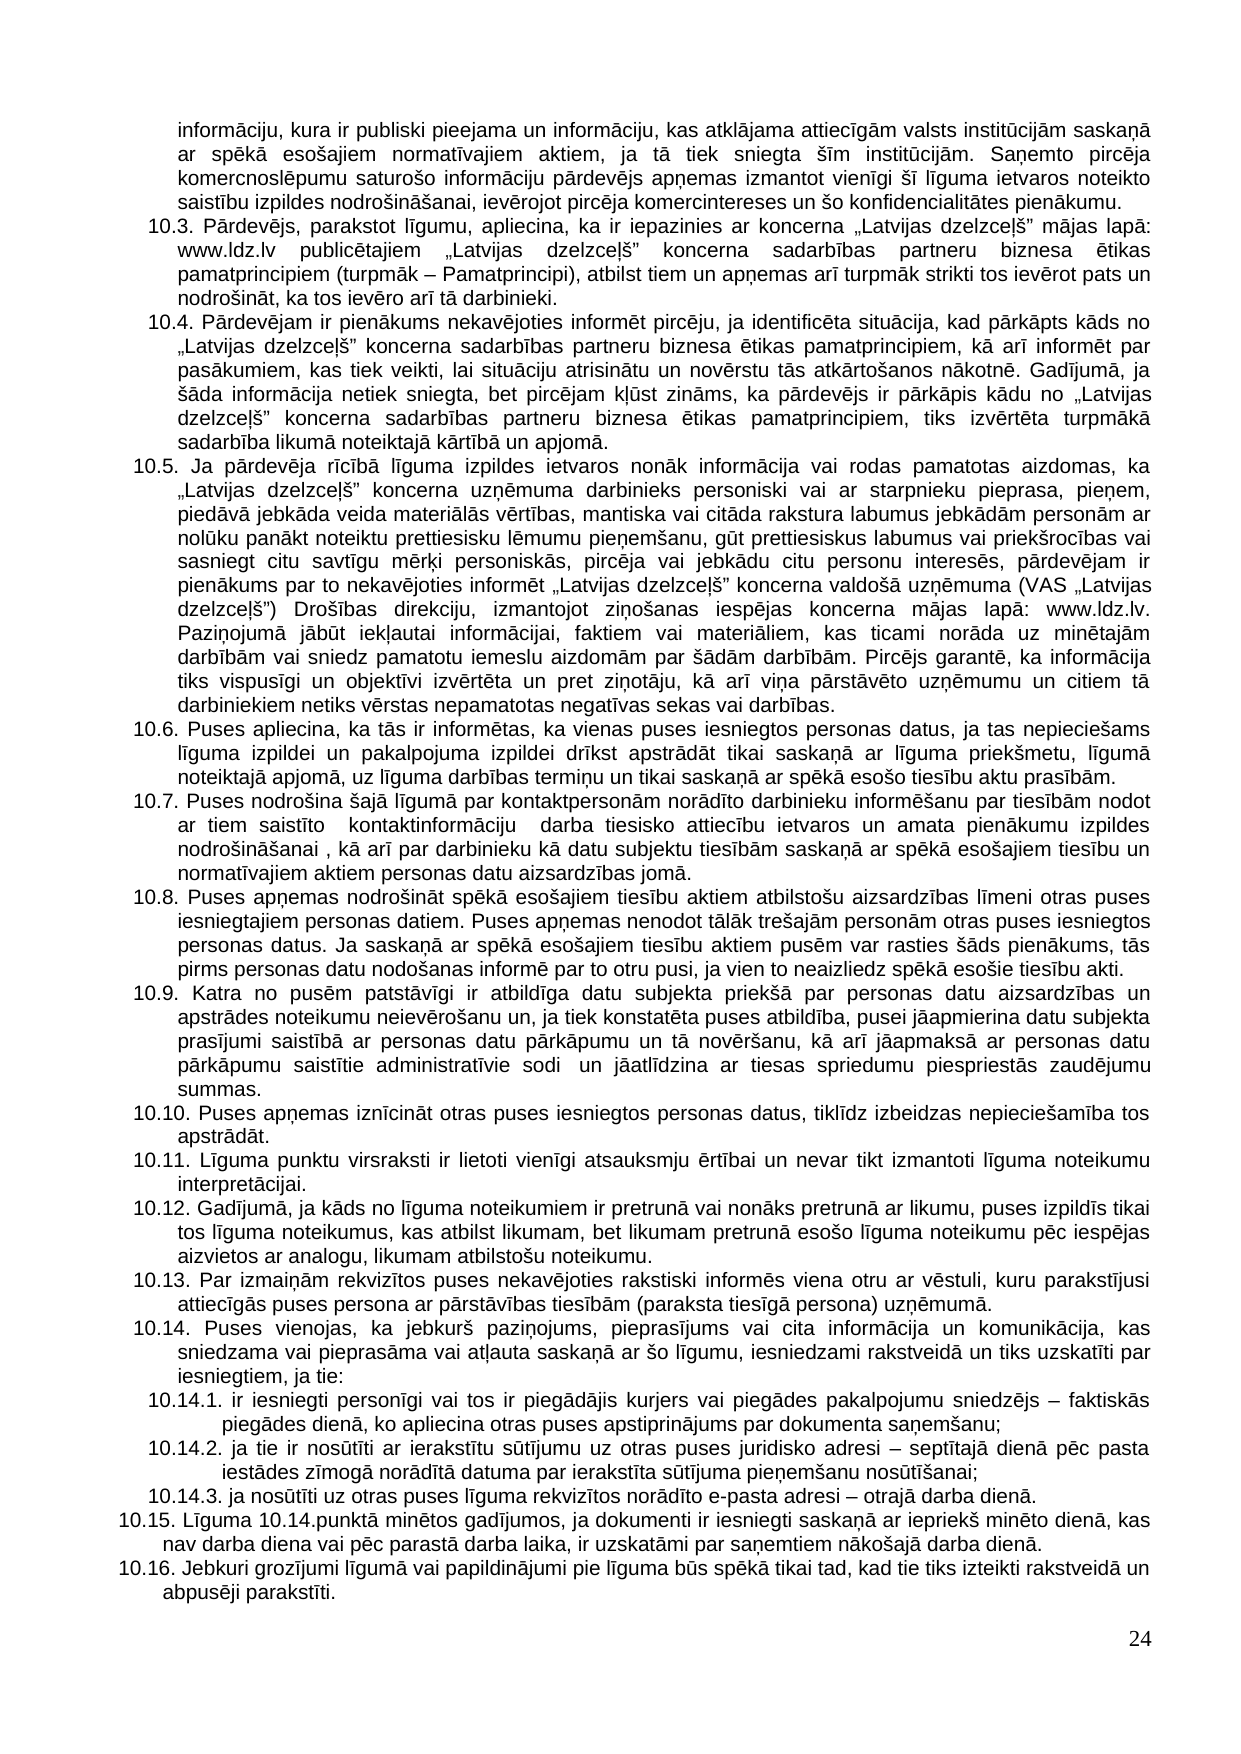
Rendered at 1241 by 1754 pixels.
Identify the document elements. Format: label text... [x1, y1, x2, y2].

text 10.11. Līguma punktu virsraksti ir lietoti vienīgi atsauksmju ērtībai un nevar tikt izmantoti līguma noteikumu interpretācijai. [133, 1148, 1152, 1196]
text 10.14. Puses vienojas, ka jebkurš paziņojums, pieprasījums vai cita informācija un komunikācija, kas sniedzama vai pieprasāma vai atļauta saskaņā ar šo līgumu, iesniedzami rakstveidā un tiks uzskatīti par iesniegtiem, ja tie: [133, 1316, 1152, 1388]
text 10.14.3. ja nosūtīti uz otras puses līguma rekvizītos norādīto e-pasta adresi – otrajā darba dienā. [148, 1484, 1152, 1508]
text 10.8. Puses apņemas nodrošināt spēkā esošajiem tiesību aktiem atbilstošu aizsardzības līmeni otras puses iesniegtajiem personas datiem. Puses apņemas nenodot tālāk trešajām personām otras puses iesniegtos personas datus. Ja saskaņā ar spēkā esošajiem tiesību aktiem pusēm var rasties šāds pienākums, tās pirms personas datu nodošanas informē par to otru pusi, ja vien to neaizliedz spēkā esošie tiesību akti. [133, 885, 1152, 981]
text 10.14.2. ja tie ir nosūtīti ar ierakstītu sūtījumu uz otras puses juridisko adresi – septītajā dienā pēc pasta iestādes zīmogā norādītā datuma par ierakstīta sūtījuma pieņemšanu nosūtīšanai; [148, 1436, 1152, 1484]
text 10.9. Katra no pusēm patstāvīgi ir atbildīga datu subjekta priekšā par personas datu aizsardzības un apstrādes noteikumu neievērošanu un, ja tiek konstatēta puses atbildība, pusei jāapmierina datu subjekta prasījumi saistībā ar personas datu pārkāpumu un tā novēršanu, kā arī jāapmaksā ar personas datu pārkāpumu saistītie administratīvie sodi un jāatlīdzina ar tiesas spriedumu piespriestās zaudējumu summas. [133, 981, 1152, 1100]
text 10.13. Par izmaiņām rekvizītos puses nekavējoties rakstiski informēs viena otru ar vēstuli, kuru parakstījusi attiecīgās puses persona ar pārstāvības tiesībām (paraksta tiesīgā persona) uzņēmumā. [133, 1268, 1152, 1316]
text 10.6. Puses apliecina, ka tās ir informētas, ka vienas puses iesniegtos personas datus, ja tas nepieciešams līguma izpildei un pakalpojuma izpildei drīkst apstrādāt tikai saskaņā ar līguma priekšmetu, līgumā noteiktajā apjomā, uz līguma darbības termiņu un tikai saskaņā ar spēkā esošo tiesību aktu prasībām. [133, 717, 1152, 789]
text 10.10. Puses apņemas iznīcināt otras puses iesniegtos personas datus, tiklīdz izbeidzas nepieciešamība tos apstrādāt. [133, 1100, 1152, 1148]
list 10.4. Pārdevējam ir pienākums nekavējoties informēt pircēju, ja identificēta situācija, kad pārkāpts kāds no „Latvijas dzelzceļš” koncerna sadarbības partneru biznesa ētikas pamatprincipiem, kā arī informēt par pasākumiem, kas tiek veikti, lai situāciju atrisinātu un novērstu tās atkārtošanos nākotnē. Gadījumā, ja šāda informācija netiek sniegta, bet pircējam kļūst zināms, ka pārdevējs ir pārkāpis kādu no „Latvijas dzelzceļš” koncerna sadarbības partneru biznesa ētikas pamatprincipiem, tiks izvērtēta turpmākā sadarbība likumā noteiktajā kārtībā un apjomā. [148, 310, 1152, 453]
text 10.14.1. ir iesniegti personīgi vai tos ir piegādājis kurjers vai piegādes pakalpojumu sniedzējs – faktiskās piegādes dienā, ko apliecina otras puses apstiprinājums par dokumenta saņemšanu; [148, 1388, 1152, 1436]
text 10.7. Puses nodrošina šajā līgumā par kontaktpersonām norādīto darbinieku informēšanu par tiesībām nodot ar tiem saistīto kontaktinformāciju darba tiesisko attiecību ietvaros un amata pienākumu izpildes nodrošināšanai , kā arī par darbinieku kā datu subjektu tiesībām saskaņā ar spēkā esošajiem tiesību un normatīvajiem aktiem personas datu aizsardzības jomā. [133, 789, 1152, 885]
list 10.3. Pārdevējs, parakstot līgumu, apliecina, ka ir iepazinies ar koncerna „Latvijas dzelzceļš” mājas lapā: www.ldz.lv publicētajiem „Latvijas dzelzceļš” koncerna sadarbības partneru biznesa ētikas pamatprincipiem (turpmāk – Pamatprincipi), atbilst tiem un apņemas arī turpmāk strikti tos ievērot pats un nodrošināt, ka tos ievēro arī tā darbinieki. [148, 214, 1152, 310]
text 10.5. Ja pārdevēja rīcībā līguma izpildes ietvaros nonāk informācija vai rodas pamatotas aizdomas, ka „Latvijas dzelzceļš” koncerna uzņēmuma darbinieks personiski vai ar starpnieku pieprasa, pieņem, piedāvā jebkāda veida materiālās vērtības, mantiska vai citāda rakstura labumus jebkādām personām ar nolūku panākt noteiktu prettiesisku lēmumu pieņemšanu, gūt prettiesiskus labumus vai priekšrocības vai sasniegt citu savtīgu mērķi personiskās, pircēja vai jebkādu citu personu interesēs, pārdevējam ir pienākums par to nekavējoties informēt „Latvijas dzelzceļš” koncerna valdošā uzņēmuma (VAS „Latvijas dzelzceļš”) Drošības direkciju, izmantojot ziņošanas iespējas koncerna mājas lapā: www.ldz.lv. Paziņojumā jābūt iekļautai informācijai, faktiem vai materiāliem, kas ticami norāda uz minētajām darbībām vai sniedz pamatotu iemeslu aizdomām par šādām darbībām. Pircējs garantē, ka informācija tiks vispusīgi un objektīvi izvērtēta un pret ziņotāju, kā arī viņa pārstāvēto uzņēmumu un citiem tā darbiniekiem netiks vērstas nepamatotas negatīvas sekas vai darbības. [133, 453, 1152, 717]
text 10.16. Jebkuri grozījumi līgumā vai papildinājumi pie līguma būs spēkā tikai tad, kad tie tiks izteikti rakstveidā un abpusēji parakstīti. [118, 1556, 1152, 1603]
text 10.15. Līguma 10.14.punktā minētos gadījumos, ja dokumenti ir iesniegti saskaņā ar iepriekš minēto dienā, kas nav darba diena vai pēc parastā darba laika, ir uzskatāmi par saņemtiem nākošajā darba dienā. [118, 1508, 1152, 1556]
text 10.12. Gadījumā, ja kāds no līguma noteikumiem ir pretrunā vai nonāks pretrunā ar likumu, puses izpildīs tikai tos līguma noteikumus, kas atbilst likumam, bet likumam pretrunā esošo līguma noteikumu pēc iespējas aizvietos ar analogu, likumam atbilstošu noteikumu. [133, 1196, 1152, 1268]
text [133, 118, 1152, 214]
